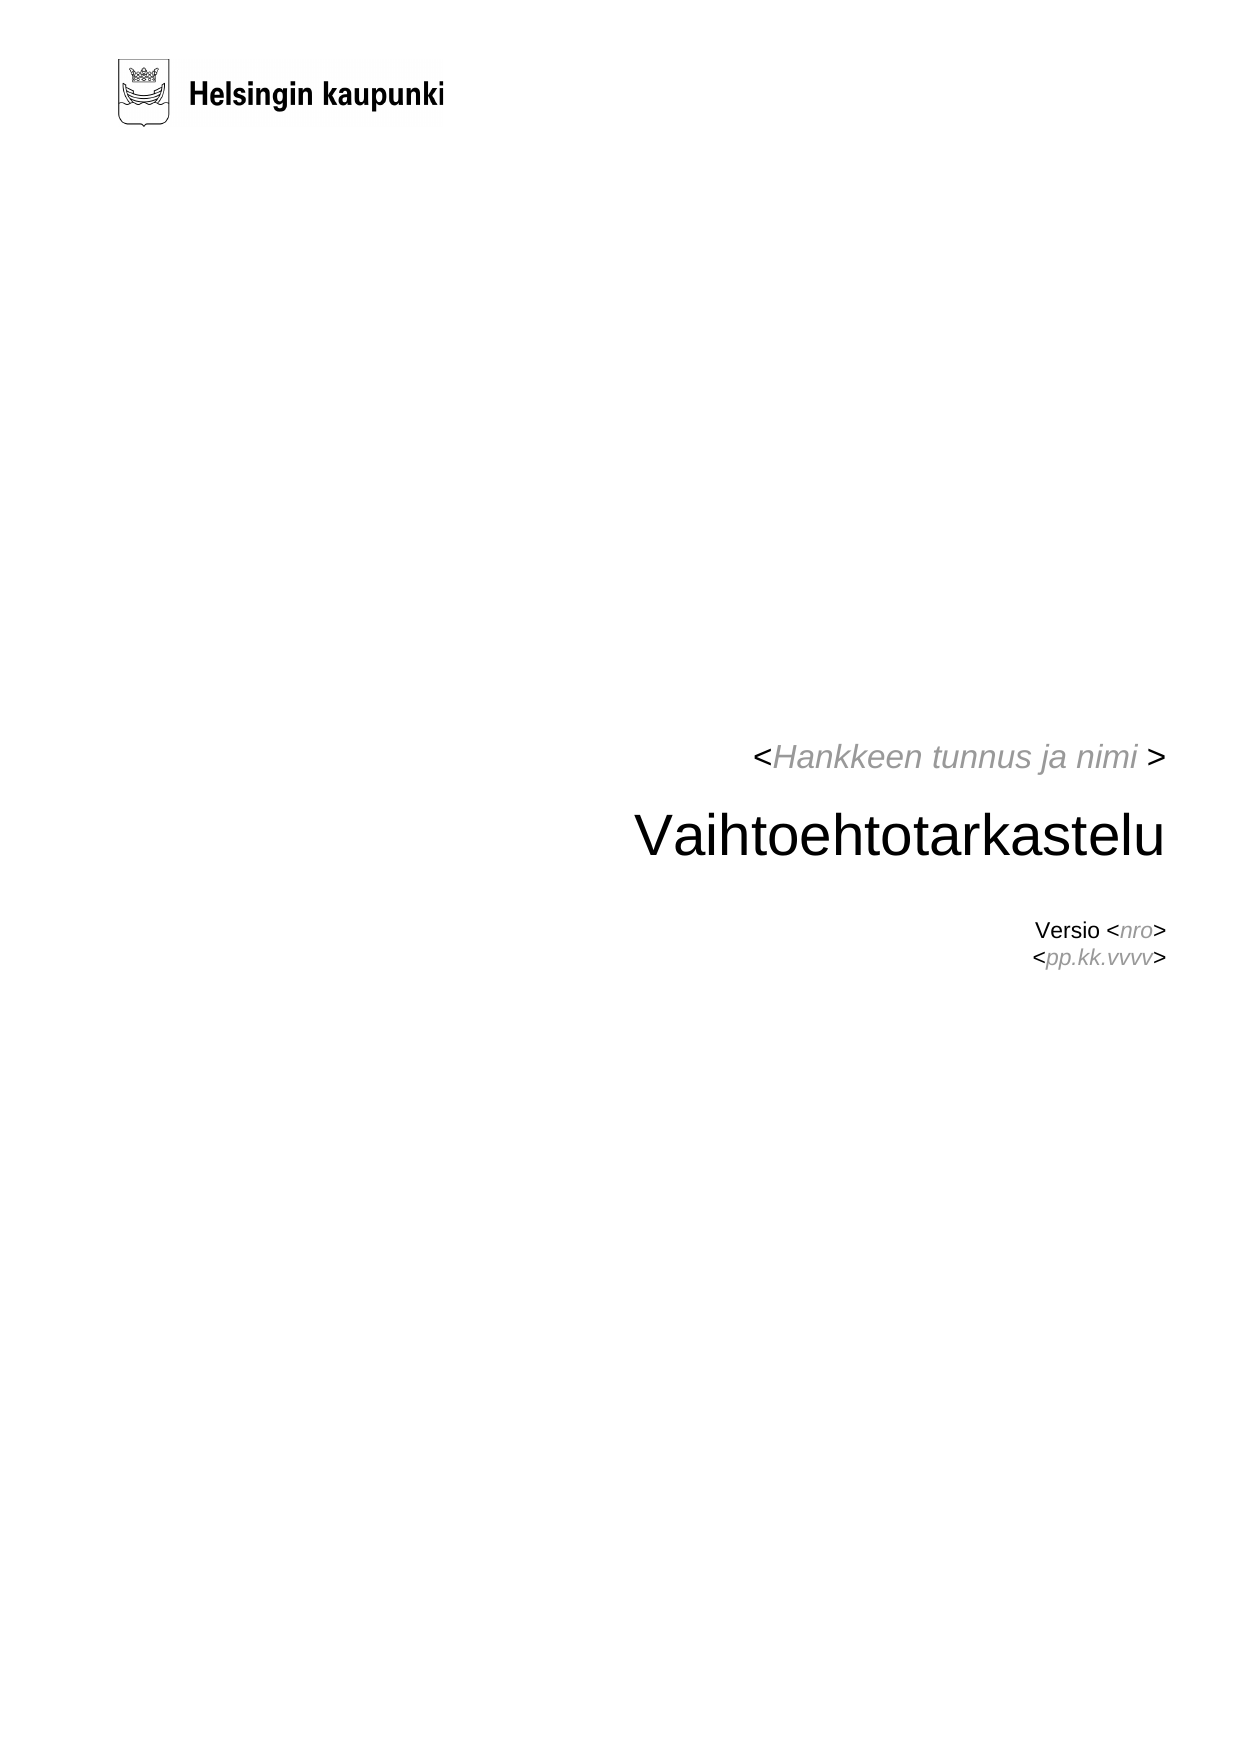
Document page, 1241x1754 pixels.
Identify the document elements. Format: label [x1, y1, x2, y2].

picture [118, 59, 444, 127]
